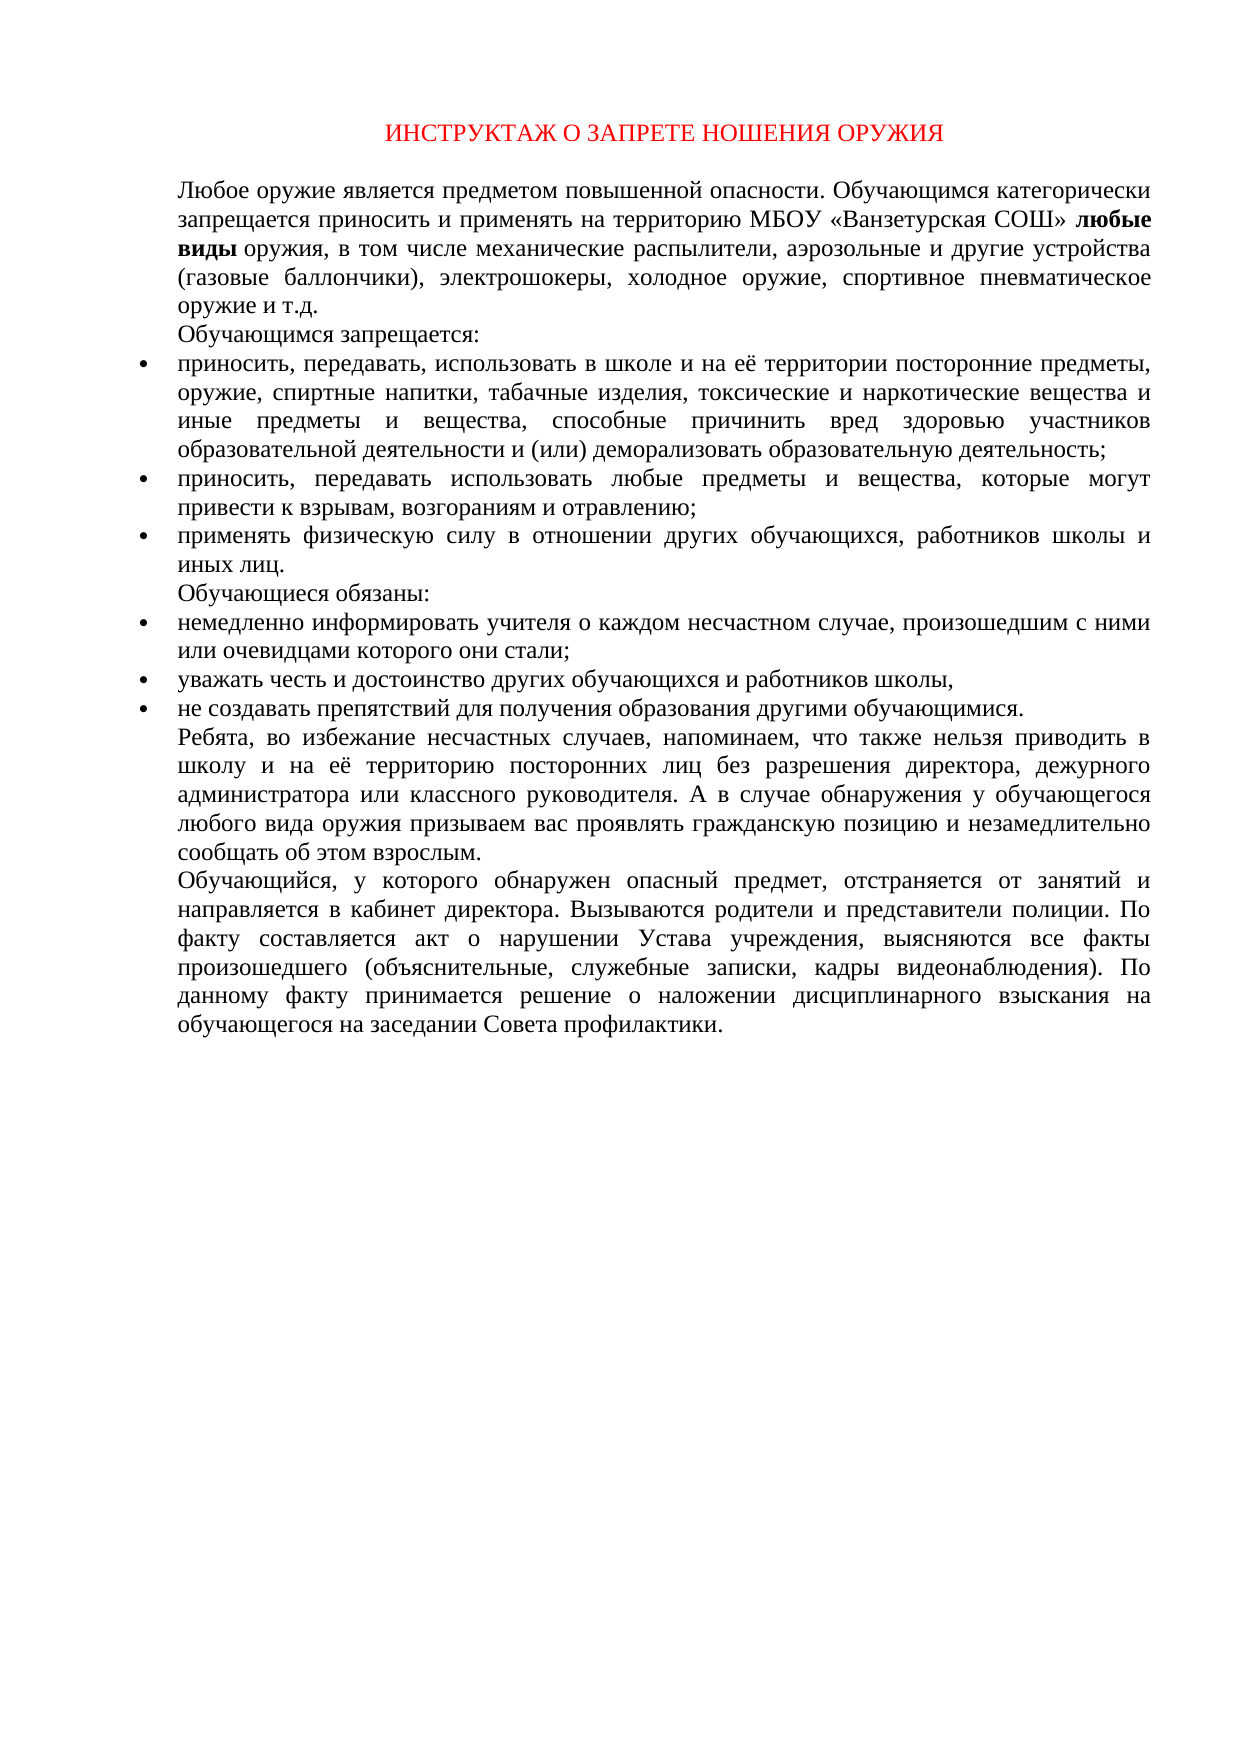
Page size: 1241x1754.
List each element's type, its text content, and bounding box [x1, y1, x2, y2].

text Обучающиеся обязаны: [177, 578, 1152, 607]
text Обучающийся, у которого обнаружен опасный предмет, отстраняется от занятий и направляется в кабинет директора. Вызываются родители и представители полиции. По факту составляется акт о нарушении Устава учреждения, выясняются все факты произошедшего (объяснительные, служебные записки, кадры видеонаблюдения). По данному факту принимается решение о наложении дисциплинарного взыскания на обучающегося на заседании Совета профилактики. [177, 866, 1152, 1038]
list приносить, передавать, использовать в школе и на её территории посторонние предметы, оружие, спиртные напитки, табачные изделия, токсические и наркотические вещества и иные предметы и вещества, способные причинить вред здоровью участников образовательной деятельности и (или) деморализовать образовательную деятельность; [140, 348, 1152, 463]
list применять физическую силу в отношении других обучающихся, работников школы и иных лиц. [140, 521, 1152, 578]
text ИНСТРУКТАЖ О ЗАПРЕТЕ НОШЕНИЯ ОРУЖИЯ [177, 118, 1152, 147]
list не создавать препятствий для получения образования другими обучающимися. [140, 693, 1152, 722]
text Обучающимся запрещается: [177, 319, 1152, 348]
list уважать честь и достоинство других обучающихся и работников школы, [140, 664, 1152, 693]
list приносить, передавать использовать любые предметы и вещества, которые могут привести к взрывам, возгораниям и отравлению; [140, 463, 1152, 521]
list немедленно информировать учителя о каждом несчастном случае, произошедшим с ними или очевидцами которого они стали; [140, 607, 1152, 664]
text Ребята, во избежание несчастных случаев, напоминаем, что также нельзя приводить в школу и на её территорию посторонних лиц без разрешения директора, дежурного администратора или классного руководителя. А в случае обнаружения у обучающегося любого вида оружия призываем вас проявлять гражданскую позицию и незамедлительно сообщать об этом взрослым. [177, 722, 1152, 866]
text Любое оружие является предметом повышенной опасности. Обучающимся категорически запрещается приносить и применять на территорию МБОУ «Ванзетурская СОШ» любые виды оружия, в том числе механические распылители, аэрозольные и другие устройства (газовые баллончики), электрошокеры, холодное оружие, спортивное пневматическое оружие и т.д. [177, 176, 1152, 319]
